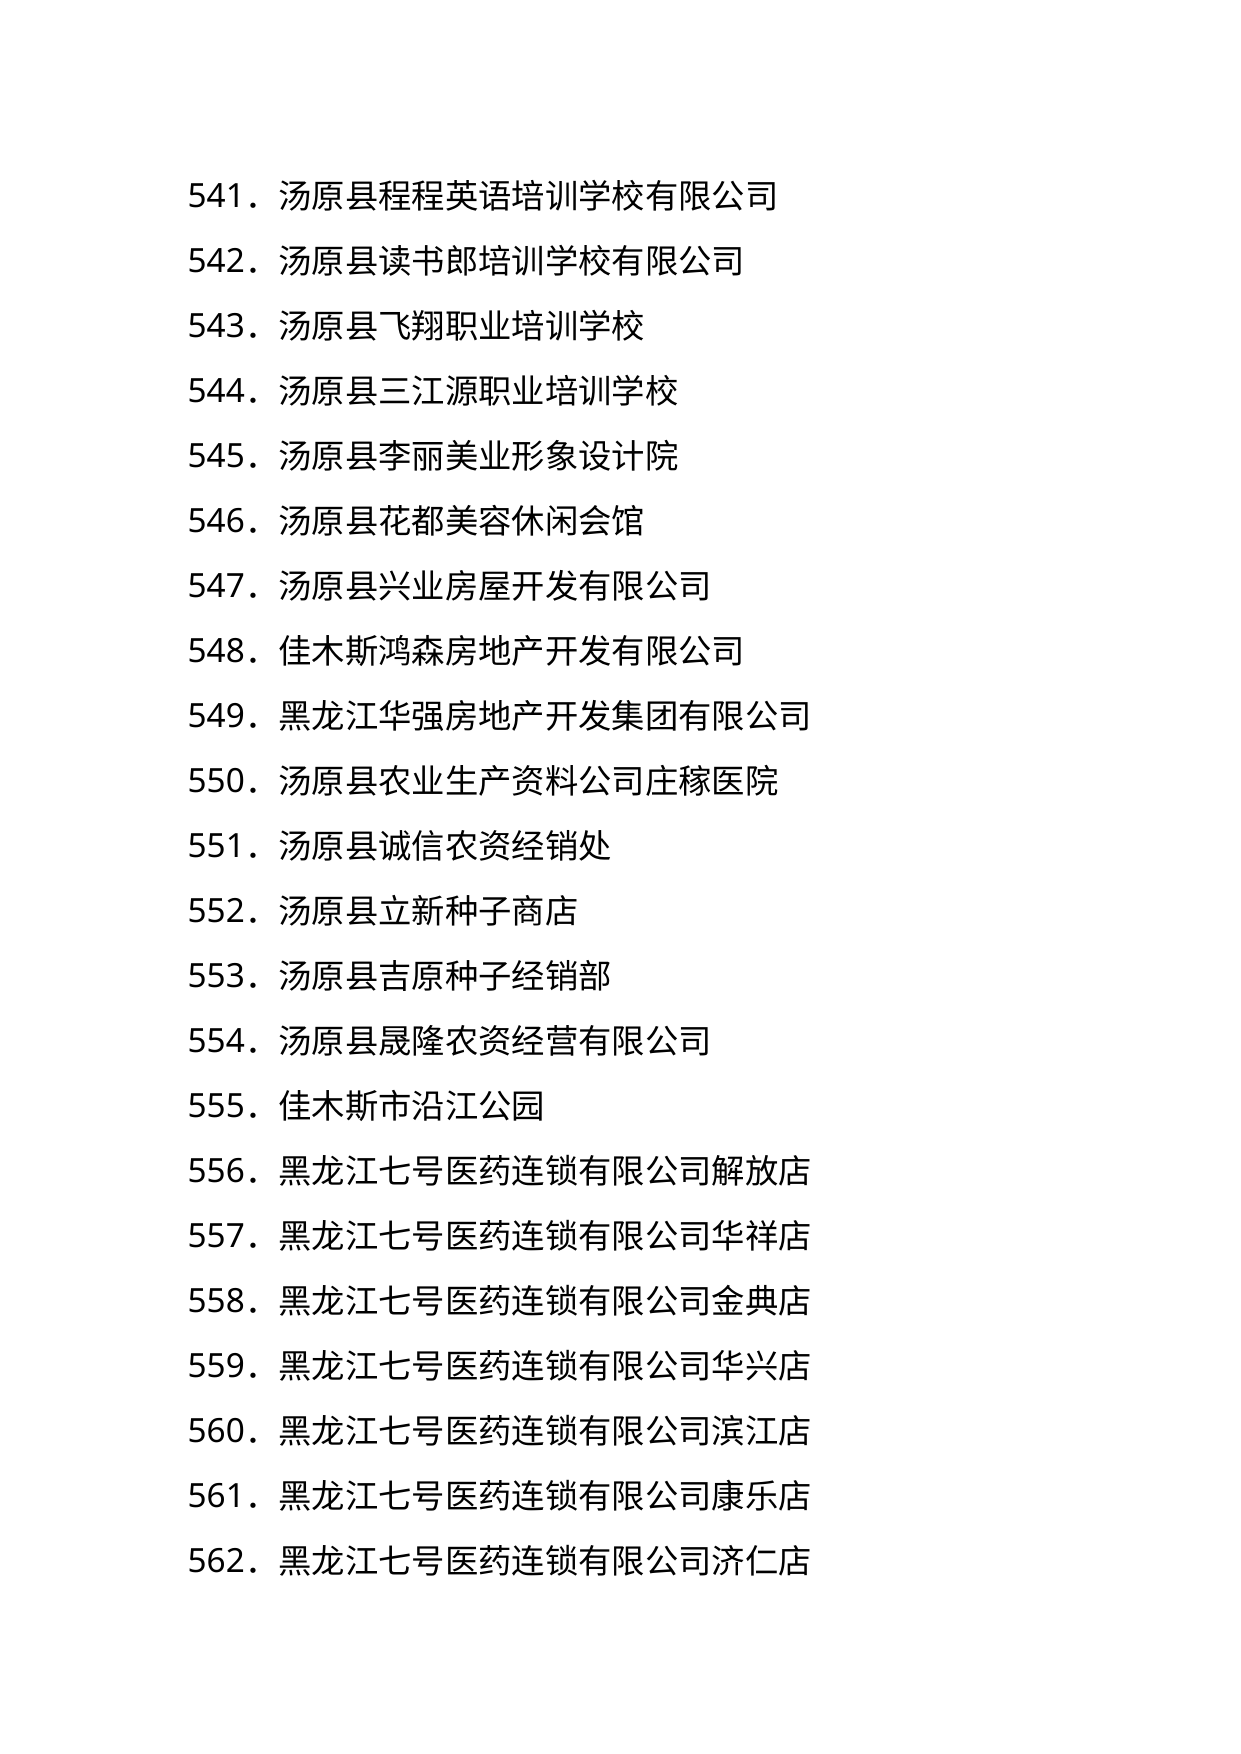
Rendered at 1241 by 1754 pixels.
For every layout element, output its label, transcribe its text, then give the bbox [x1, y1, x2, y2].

list 黑龙江七号医药连锁有限公司金典店 [187, 1267, 1053, 1332]
list 黑龙江七号医药连锁有限公司滨江店 [187, 1397, 1053, 1462]
list 黑龙江七号医药连锁有限公司华祥店 [187, 1202, 1053, 1267]
list 黑龙江七号医药连锁有限公司解放店 [187, 1137, 1053, 1202]
list 汤原县立新种子商店 [187, 877, 1053, 942]
list 汤原县晟隆农资经营有限公司 [187, 1007, 1053, 1072]
list 汤原县吉原种子经销部 [187, 942, 1053, 1007]
list 汤原县读书郎培训学校有限公司 [187, 227, 1053, 292]
list 汤原县李丽美业形象设计院 [187, 422, 1053, 487]
list 汤原县飞翔职业培训学校 [187, 292, 1053, 357]
list 佳木斯鸿森房地产开发有限公司 [187, 617, 1053, 682]
list 黑龙江七号医药连锁有限公司华兴店 [187, 1332, 1053, 1397]
list 汤原县三江源职业培训学校 [187, 357, 1053, 422]
list 佳木斯市沿江公园 [187, 1072, 1053, 1137]
list 汤原县诚信农资经销处 [187, 812, 1053, 877]
list 汤原县花都美容休闲会馆 [187, 487, 1053, 552]
list 汤原县程程英语培训学校有限公司 [187, 162, 1053, 227]
list 汤原县农业生产资料公司庄稼医院 [187, 747, 1053, 812]
list 汤原县兴业房屋开发有限公司 [187, 552, 1053, 617]
list 黑龙江七号医药连锁有限公司济仁店 [187, 1527, 1053, 1592]
list 黑龙江七号医药连锁有限公司康乐店 [187, 1462, 1053, 1527]
list 黑龙江华强房地产开发集团有限公司 [187, 682, 1053, 747]
